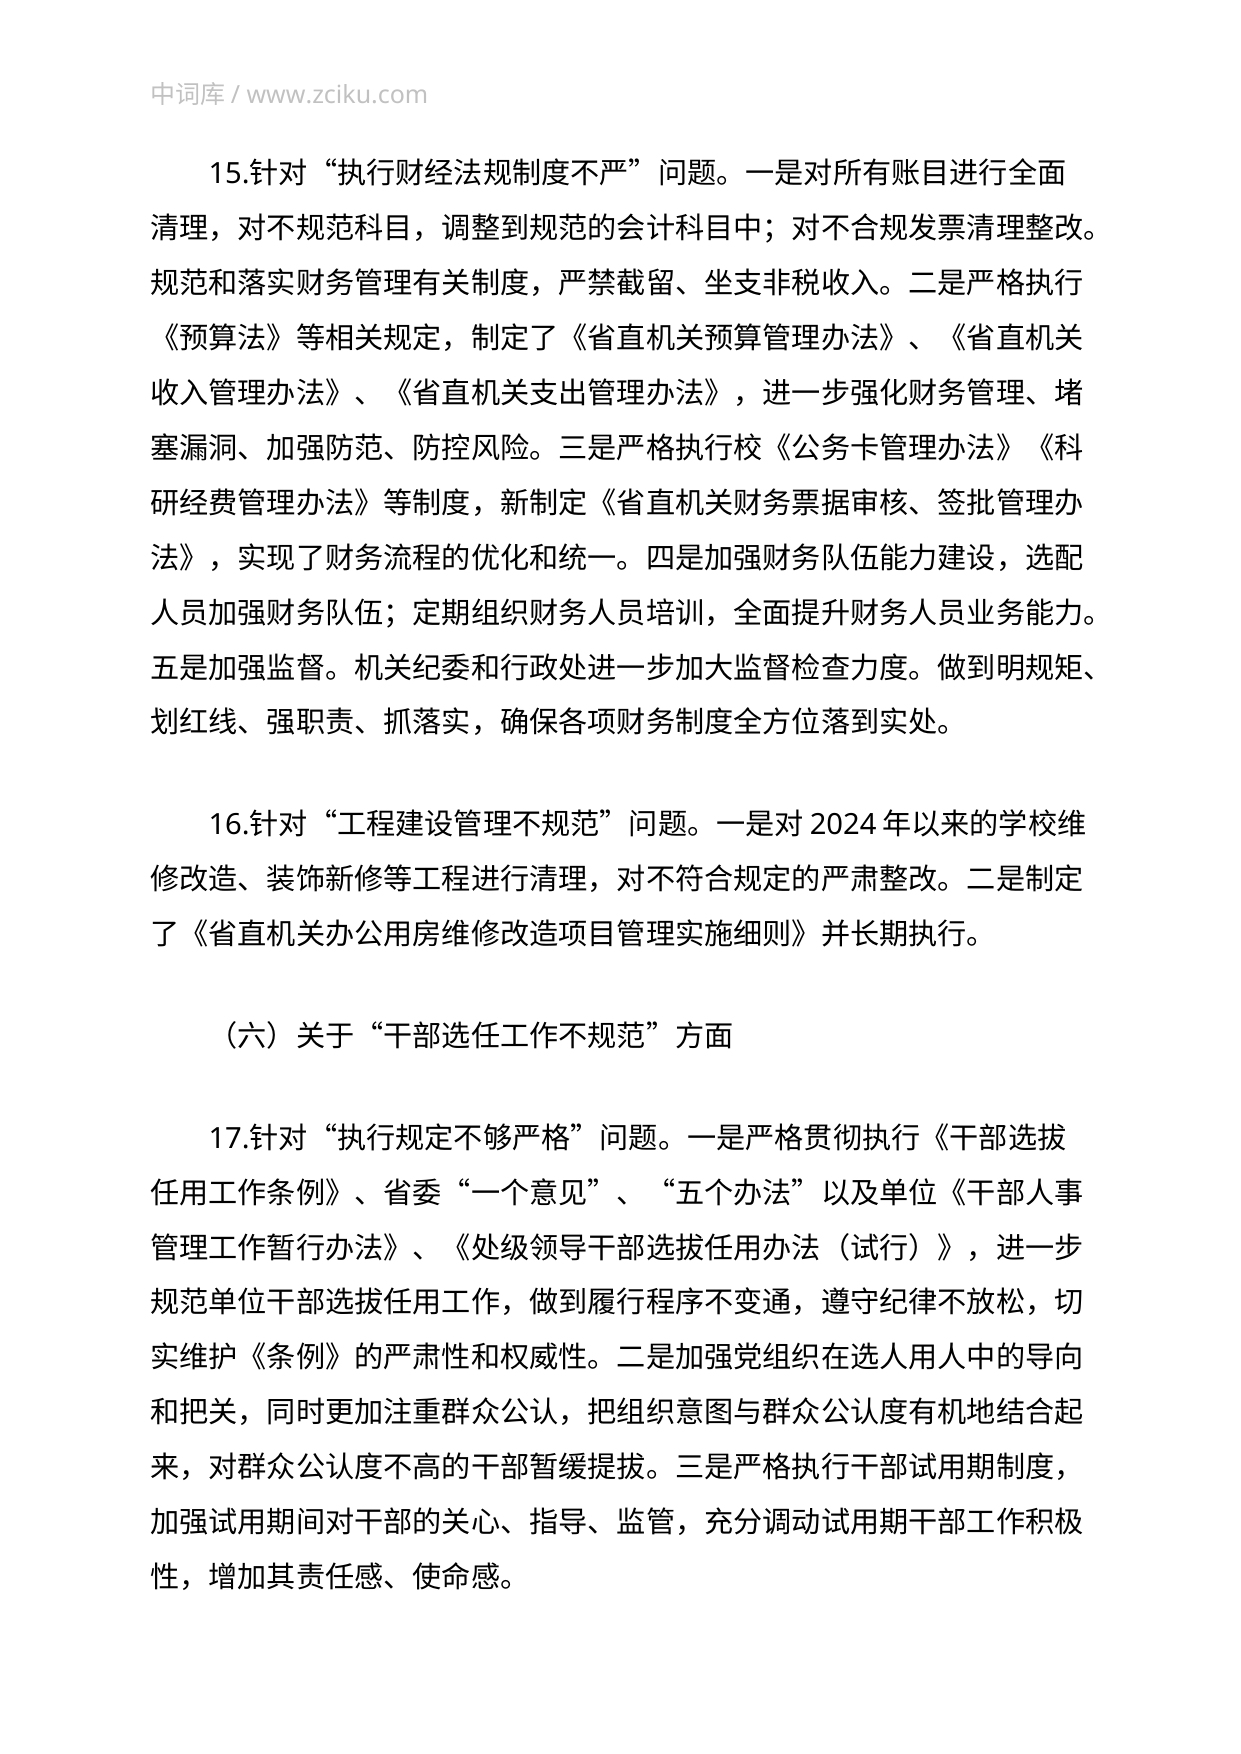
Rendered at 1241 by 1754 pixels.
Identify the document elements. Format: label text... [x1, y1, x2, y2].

text 17.针对“执行规定不够严格”问题。一是严格贯彻执行《干部选拔任用工作条例》、省委“一个意见”、“五个办法”以及单位《干部人事管理工作暂行办法》、《处级领导干部选拔任用办法（试行）》，进一步规范单位干部选拔任用工作，做到履行程序不变通，遵守纪律不放松，切实维护《条例》的严肃性和权威性。二是加强党组织在选人用人中的导向和把关，同时更加注重群众公认，把组织意图与群众公认度有机地结合起来，对群众公认度不高的干部暂缓提拔。三是严格执行干部试用期制度，加强试用期间对干部的关心、指导、监管，充分调动试用期干部工作积极性，增加其责任感、使命感。 [150, 1114, 1090, 1596]
text 16.针对“工程建设管理不规范”问题。一是对2024年以来的学校维修改造、装饰新修等工程进行清理，对不符合规定的严肃整改。二是制定了《省直机关办公用房维修改造项目管理实施细则》并长期执行。 [150, 801, 1090, 953]
text （六）关于“干部选任工作不规范”方面 [150, 1012, 1090, 1055]
text 15.针对“执行财经法规制度不严”问题。一是对所有账目进行全面清理，对不规范科目，调整到规范的会计科目中；对不合规发票清理整改。规范和落实财务管理有关制度，严禁截留、坐支非税收入。二是严格执行《预算法》等相关规定，制定了《省直机关预算管理办法》、《省直机关收入管理办法》、《省直机关支出管理办法》，进一步强化财务管理、堵塞漏洞、加强防范、防控风险。三是严格执行校《公务卡管理办法》《科研经费管理办法》等制度，新制定《省直机关财务票据审核、签批管理办法》，实现了财务流程的优化和统一。四是加强财务队伍能力建设，选配人员加强财务队伍；定期组织财务人员培训，全面提升财务人员业务能力。五是加强监督。机关纪委和行政处进一步加大监督检查力度。做到明规矩、划红线、强职责、抓落实，确保各项财务制度全方位落到实处。 [150, 150, 1090, 741]
